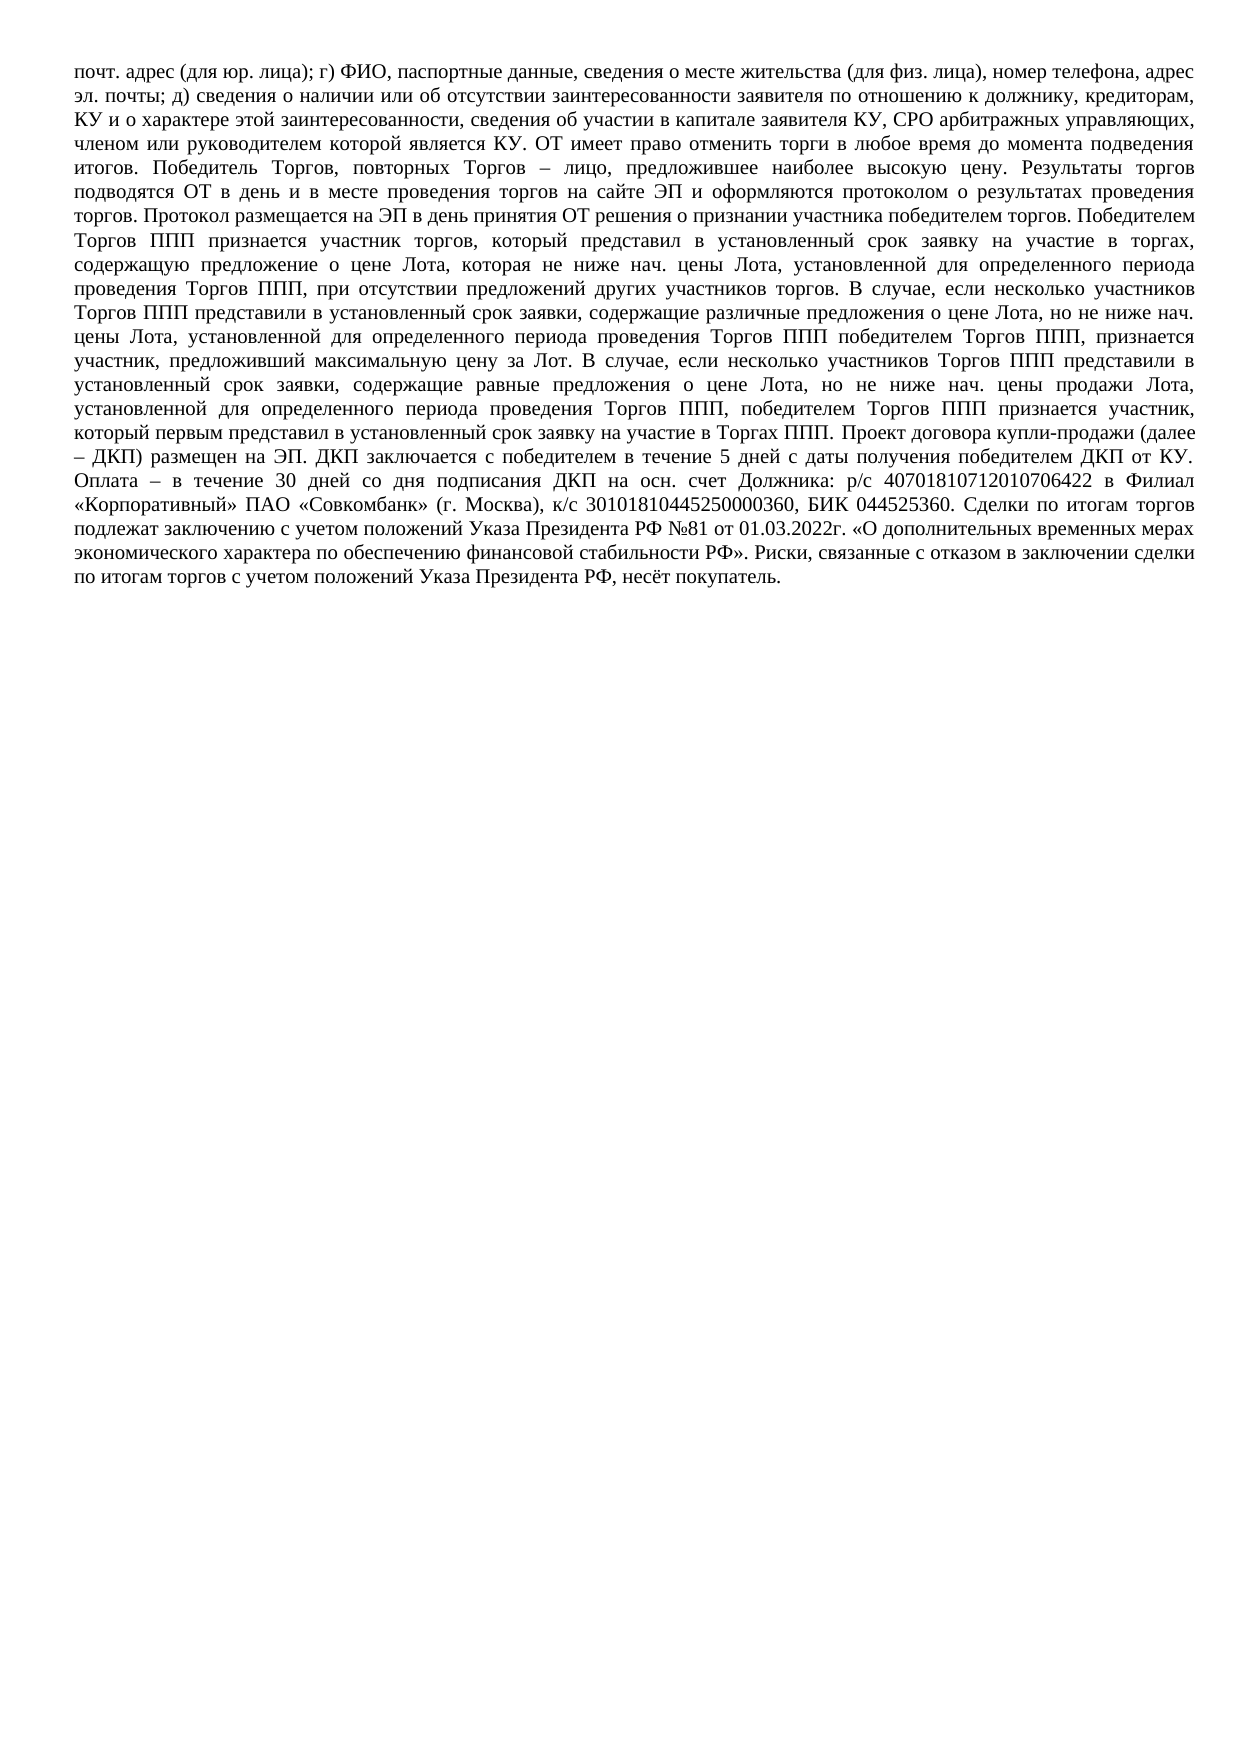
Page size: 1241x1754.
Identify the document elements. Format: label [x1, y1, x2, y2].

text [74, 59, 1196, 588]
